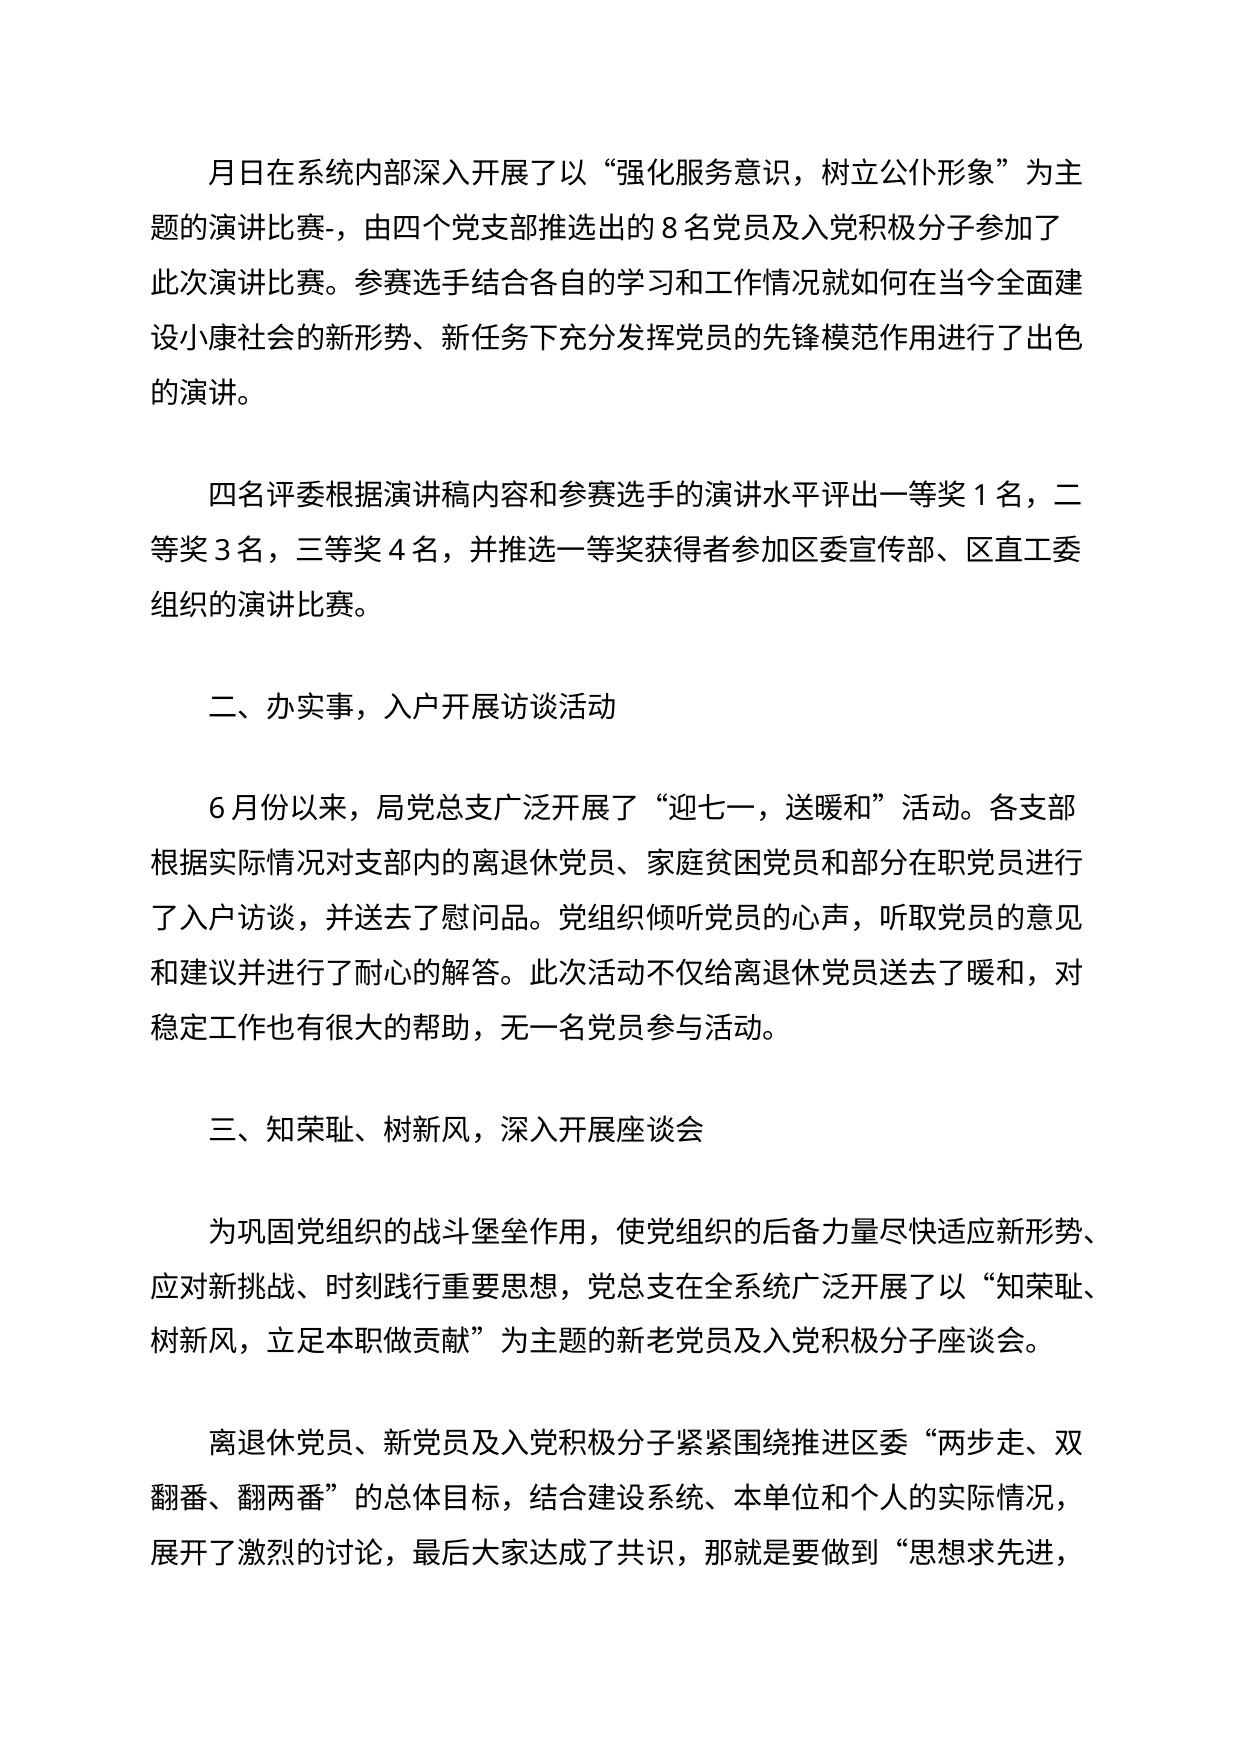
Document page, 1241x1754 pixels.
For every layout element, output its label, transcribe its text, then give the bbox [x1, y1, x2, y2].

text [150, 1420, 1090, 1572]
text 三、知荣耻、树新风，深入开展座谈会 [150, 1106, 1090, 1149]
text 为巩固党组织的战斗堡垒作用，使党组织的后备力量尽快适应新形势、应对新挑战、时刻践行重要思想，党总支在全系统广泛开展了以“知荣耻、树新风，立足本职做贡献”为主题的新老党员及入党积极分子座谈会。 [150, 1208, 1090, 1360]
text 四名评委根据演讲稿内容和参赛选手的演讲水平评出一等奖1名，二等奖3名，三等奖4名，并推选一等奖获得者参加区委宣传部、区直工委组织的演讲比赛。 [150, 471, 1090, 624]
text 月日在系统内部深入开展了以“强化服务意识，树立公仆形象”为主题的演讲比赛-，由四个党支部推选出的8名党员及入党积极分子参加了此次演讲比赛。参赛选手结合各自的学习和工作情况就如何在当今全面建设小康社会的新形势、新任务下充分发挥党员的先锋模范作用进行了出色的演讲。 [150, 150, 1090, 412]
text 二、办实事，入户开展访谈活动 [150, 683, 1090, 726]
text 6月份以来，局党总支广泛开展了“迎七一，送暖和”活动。各支部根据实际情况对支部内的离退休党员、家庭贫困党员和部分在职党员进行了入户访谈，并送去了慰问品。党组织倾听党员的心声，听取党员的意见和建议并进行了耐心的解答。此次活动不仅给离退休党员送去了暖和，对稳定工作也有很大的帮助，无一名党员参与活动。 [150, 785, 1090, 1047]
